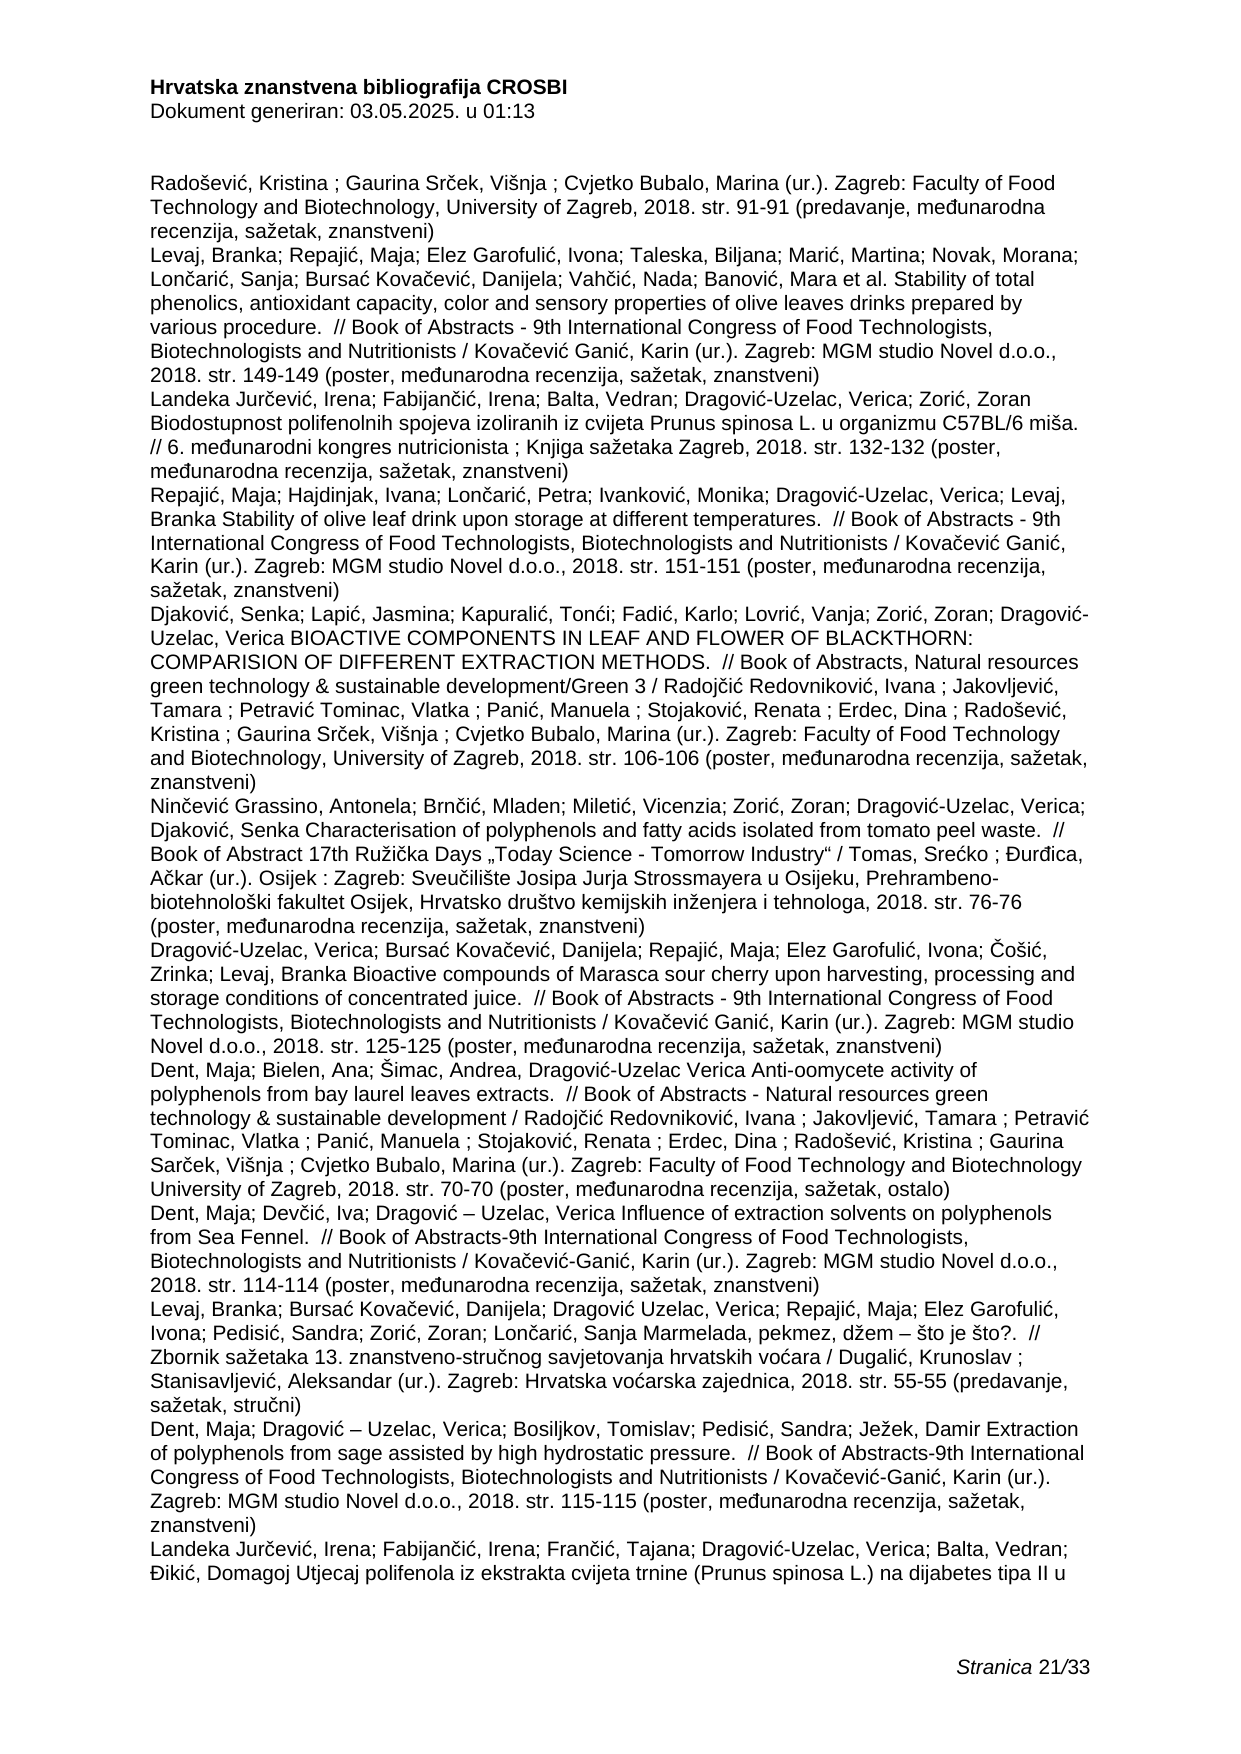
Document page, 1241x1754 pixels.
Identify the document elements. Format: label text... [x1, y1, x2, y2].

text Djaković, Senka; Lapić, Jasmina; Kapuralić, Tonći; Fadić, Karlo; Lovrić, Vanja; Zorić, Zoran; Dragović-Uzelac, Verica [150, 602, 1090, 794]
text Levaj, Branka; Repajić, Maja; Elez Garofulić, Ivona; Taleska, Biljana; Marić, Martina; Novak, Morana; Lončarić, Sanja; Bursać Kovačević, Danijela; Vahčić, Nada; Banović, Mara et al. [150, 243, 1090, 387]
text Levaj, Branka; Bursać Kovačević, Danijela; Dragović Uzelac, Verica; Repajić, Maja; Elez Garofulić, Ivona; Pedisić, Sandra; Zorić, Zoran; Lončarić, Sanja [150, 1297, 1090, 1417]
text Dent, Maja; Devčić, Iva; Dragović – Uzelac, Verica [150, 1201, 1090, 1297]
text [150, 171, 1090, 243]
text Ninčević Grassino, Antonela; Brnčić, Mladen; Miletić, Vicenzia; Zorić, Zoran; Dragović-Uzelac, Verica; Djaković, Senka [150, 794, 1090, 938]
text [150, 1537, 1090, 1584]
text Dent, Maja; Dragović – Uzelac, Verica; Bosiljkov, Tomislav; Pedisić, Sandra; Ježek, Damir [150, 1417, 1090, 1537]
text Landeka Jurčević, Irena; Fabijančić, Irena; Balta, Vedran; Dragović-Uzelac, Verica; Zorić, Zoran [150, 387, 1090, 482]
text Dent, Maja; Bielen, Ana; Šimac, Andrea, Dragović-Uzelac Verica [150, 1057, 1090, 1201]
text Dragović-Uzelac, Verica; Bursać Kovačević, Danijela; Repajić, Maja; Elez Garofulić, Ivona; Čošić, Zrinka; Levaj, Branka [150, 938, 1090, 1057]
text Repajić, Maja; Hajdinjak, Ivana; Lončarić, Petra; Ivanković, Monika; Dragović-Uzelac, Verica; Levaj, Branka [150, 482, 1090, 602]
